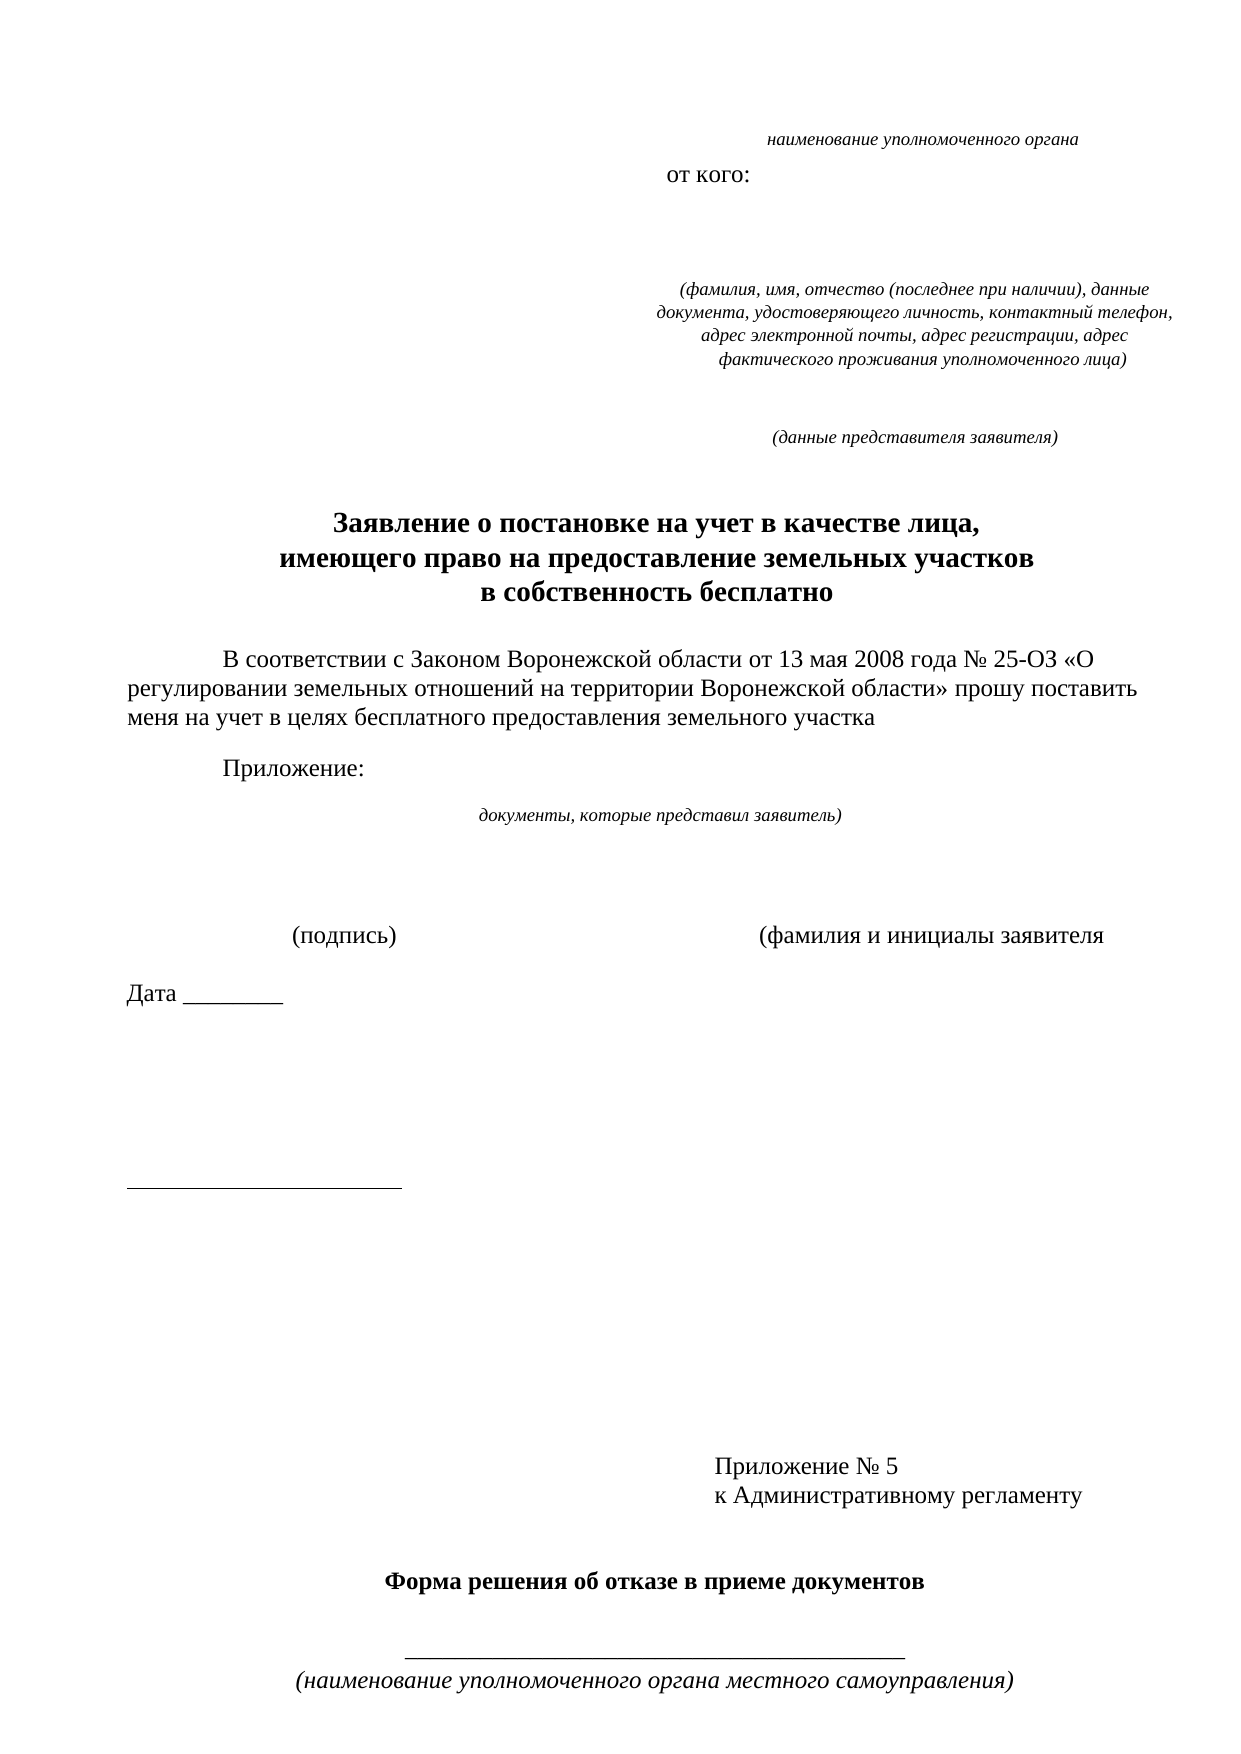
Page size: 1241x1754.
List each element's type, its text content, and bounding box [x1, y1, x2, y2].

text Приложение: [127, 753, 1186, 782]
text В соответствии с Законом Воронежской области от 13 мая 2008 года № 25-ОЗ «О регулировании земельных отношений на территории Воронежской области» прошу поставить меня на учет в целях бесплатного предоставления земельного участка [127, 644, 1186, 730]
text (подпись) (фамилия и инициалы заявителя [124, 920, 1187, 949]
subtitle Заявление о постановке на учет в качестве лица, имеющего право на предоставление земельных участков в собственность бесплатно [270, 506, 1042, 608]
text наименование уполномоченного органа [125, 128, 1079, 149]
text Приложение № 5 [714, 1451, 1187, 1480]
text документы, которые представил заявитель) [133, 804, 1187, 826]
text (данные представителя заявителя) [772, 426, 1187, 448]
text от кого: [230, 159, 1187, 188]
text фактического проживания уполномоченного лица) [125, 347, 1127, 369]
text к Административному регламенту [714, 1480, 1187, 1509]
subtitle Форма решения об отказе в приеме документов [150, 1566, 1160, 1595]
text (фамилия, имя, отчество (последнее при наличии), данные документа, удостоверяющего личность, контактный телефон, адрес электронной почты, адрес регистрации, адрес [642, 278, 1187, 346]
text (наименование уполномоченного органа местного самоуправления) [133, 1665, 1176, 1693]
text Дата ________ [126, 978, 1187, 1007]
text ________________________________________ [230, 1633, 1080, 1662]
